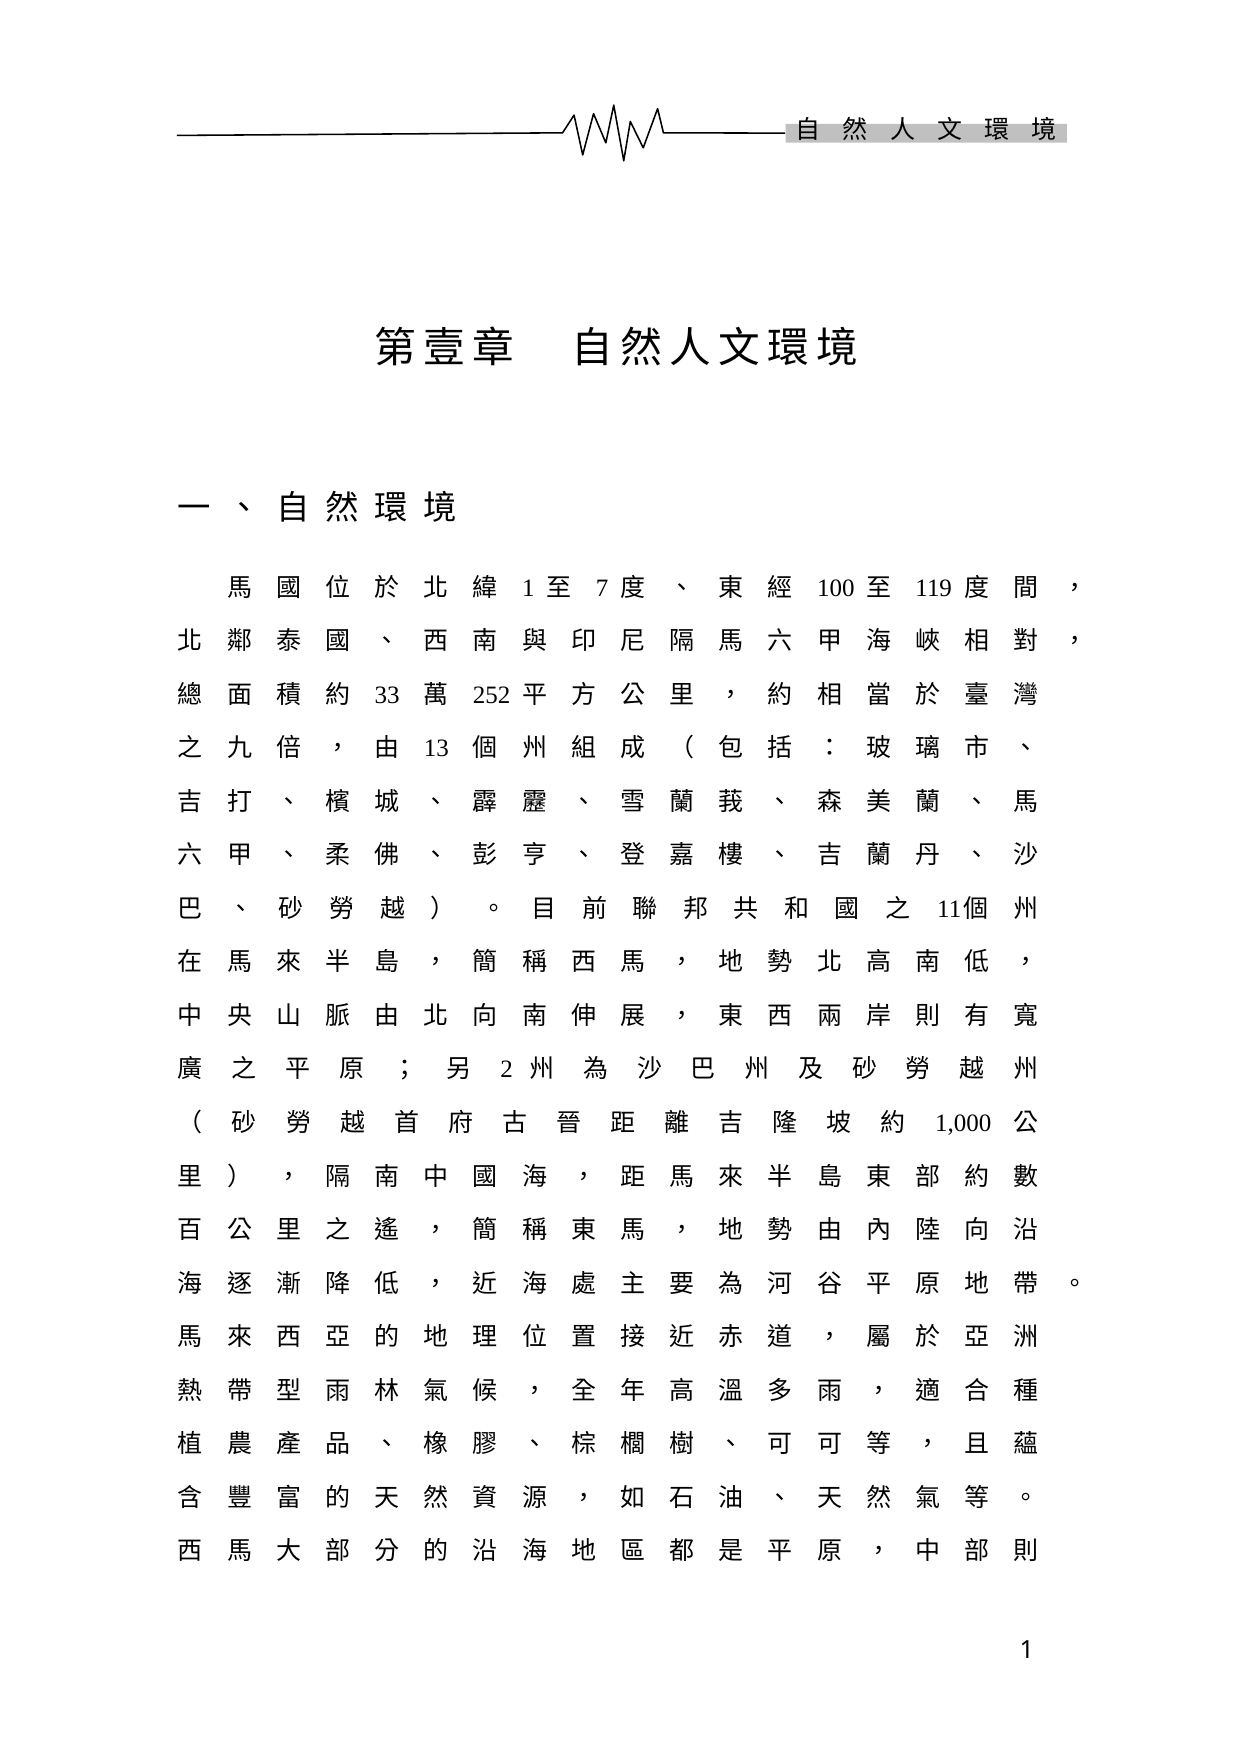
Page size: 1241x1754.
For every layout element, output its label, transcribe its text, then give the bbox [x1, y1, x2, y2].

text 第壹章 自然人文環境 [178, 291, 1063, 398]
text 一、自然環境 [178, 478, 1063, 532]
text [178, 558, 1063, 1576]
